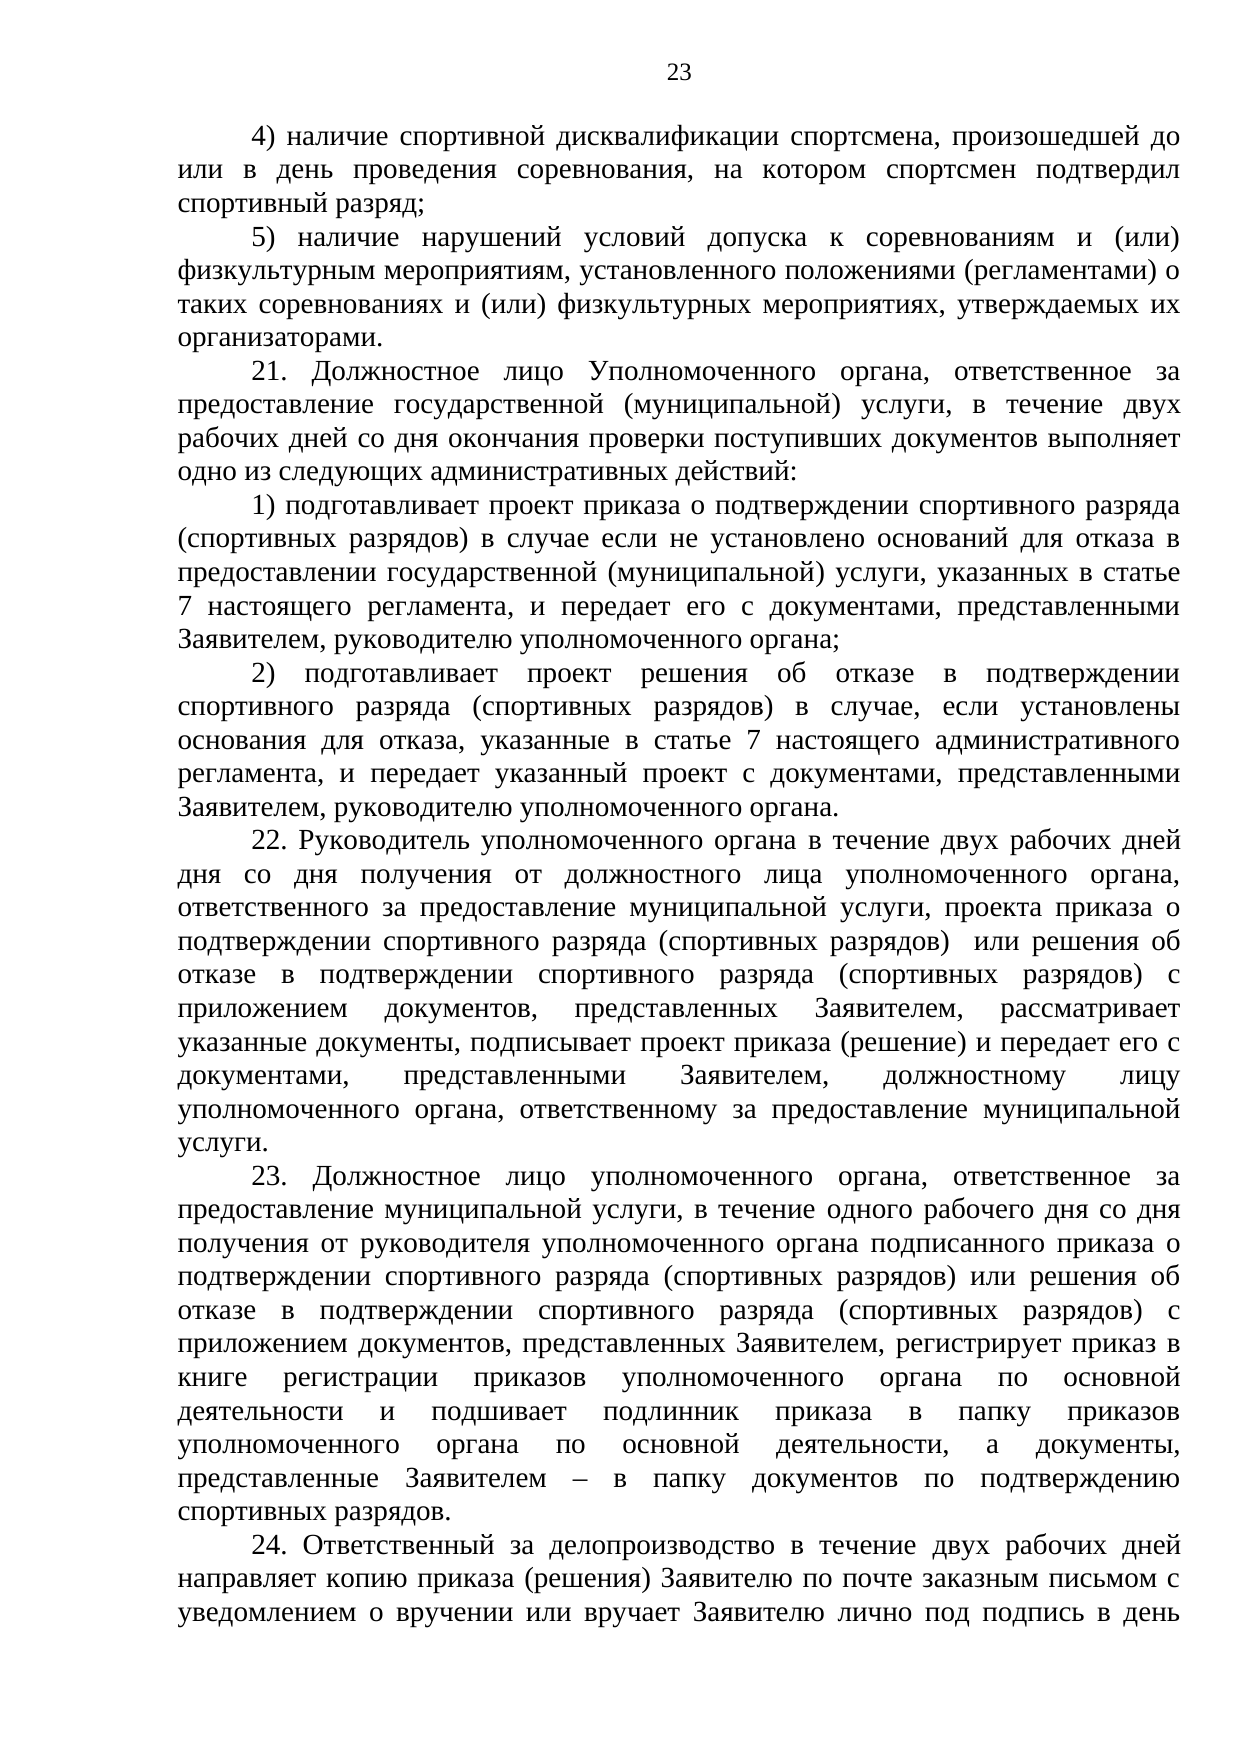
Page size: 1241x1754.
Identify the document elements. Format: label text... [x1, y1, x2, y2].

text 5) наличие нарушений условий допуска к соревнованиям и (или) физкультурным мероприятиям, установленного положениями (регламентами) о таких соревнованиях и (или) физкультурных мероприятиях, утверждаемых их организаторами. [177, 219, 1181, 353]
text 22. Руководитель уполномоченного органа в течение двух рабочих дней дня со дня получения от должностного лица уполномоченного органа, ответственного за предоставление муниципальной услуги, проекта приказа о подтверждении спортивного разряда (спортивных разрядов) или решения об отказе в подтверждении спортивного разряда (спортивных разрядов) с приложением документов, представленных Заявителем, рассматривает указанные документы, подписывает проект приказа (решение) и передает его с документами, представленными Заявителем, должностному лицу уполномоченного органа, ответственному за предоставление муниципальной услуги. [177, 822, 1181, 1158]
text 1) подготавливает проект приказа о подтверждении спортивного разряда (спортивных разрядов) в случае если не установлено оснований для отказа в предоставлении государственной (муниципальной) услуги, указанных в статье 7 настоящего регламента, и передает его с документами, представленными Заявителем, руководителю уполномоченного органа; [177, 487, 1181, 655]
text 23. Должностное лицо уполномоченного органа, ответственное за предоставление муниципальной услуги, в течение одного рабочего дня со дня получения от руководителя уполномоченного органа подписанного приказа о подтверждении спортивного разряда (спортивных разрядов) или решения об отказе в подтверждении спортивного разряда (спортивных разрядов) с приложением документов, представленных Заявителем, регистрирует приказ в книге регистрации приказов уполномоченного органа по основной деятельности и подшивает подлинник приказа в папку приказов уполномоченного органа по основной деятельности, а документы, представленные Заявителем – в папку документов по подтверждению спортивных разрядов. [177, 1158, 1181, 1527]
text 21. Должностное лицо Уполномоченного органа, ответственное за предоставление государственной (муниципальной) услуги, в течение двух рабочих дней со дня окончания проверки поступивших документов выполняет одно из следующих административных действий: [177, 353, 1181, 487]
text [177, 1527, 1181, 1627]
text 2) подготавливает проект решения об отказе в подтверждении спортивного разряда (спортивных разрядов) в случае, если установлены основания для отказа, указанные в статье 7 настоящего административного регламента, и передает указанный проект с документами, представленными Заявителем, руководителю уполномоченного органа. [177, 655, 1181, 822]
text 4) наличие спортивной дисквалификации спортсмена, произошедшей до или в день проведения соревнования, на котором спортсмен подтвердил спортивный разряд; [177, 118, 1181, 219]
